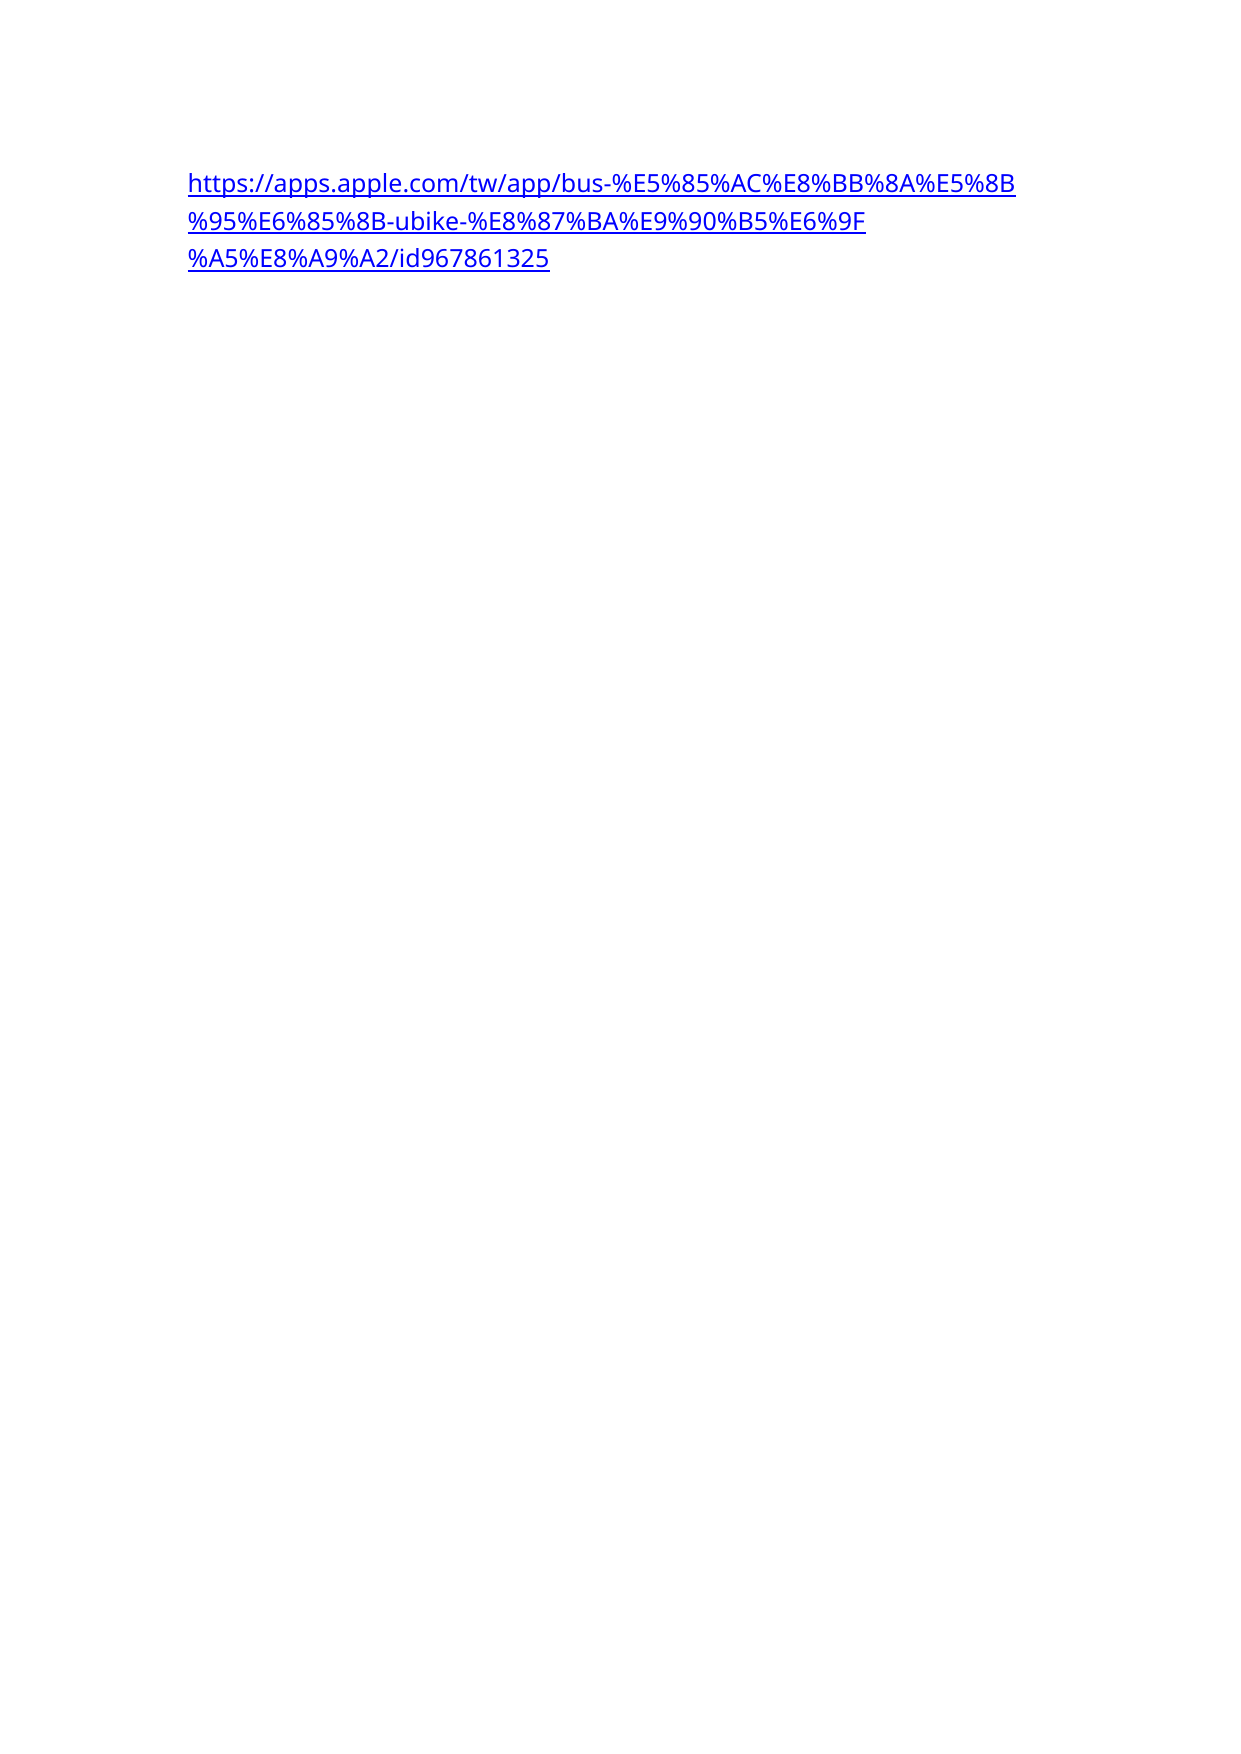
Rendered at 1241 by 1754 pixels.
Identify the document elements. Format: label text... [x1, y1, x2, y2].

text https://apps.apple.com/tw/app/bus-%E5%85%AC%E8%BB%8A%E5%8B%95%E6%85%8B-ubike-%E8%87%BA%E9%90%B5%E6%9F%A5%E8%A9%A2/id967861325 [187, 164, 1053, 277]
